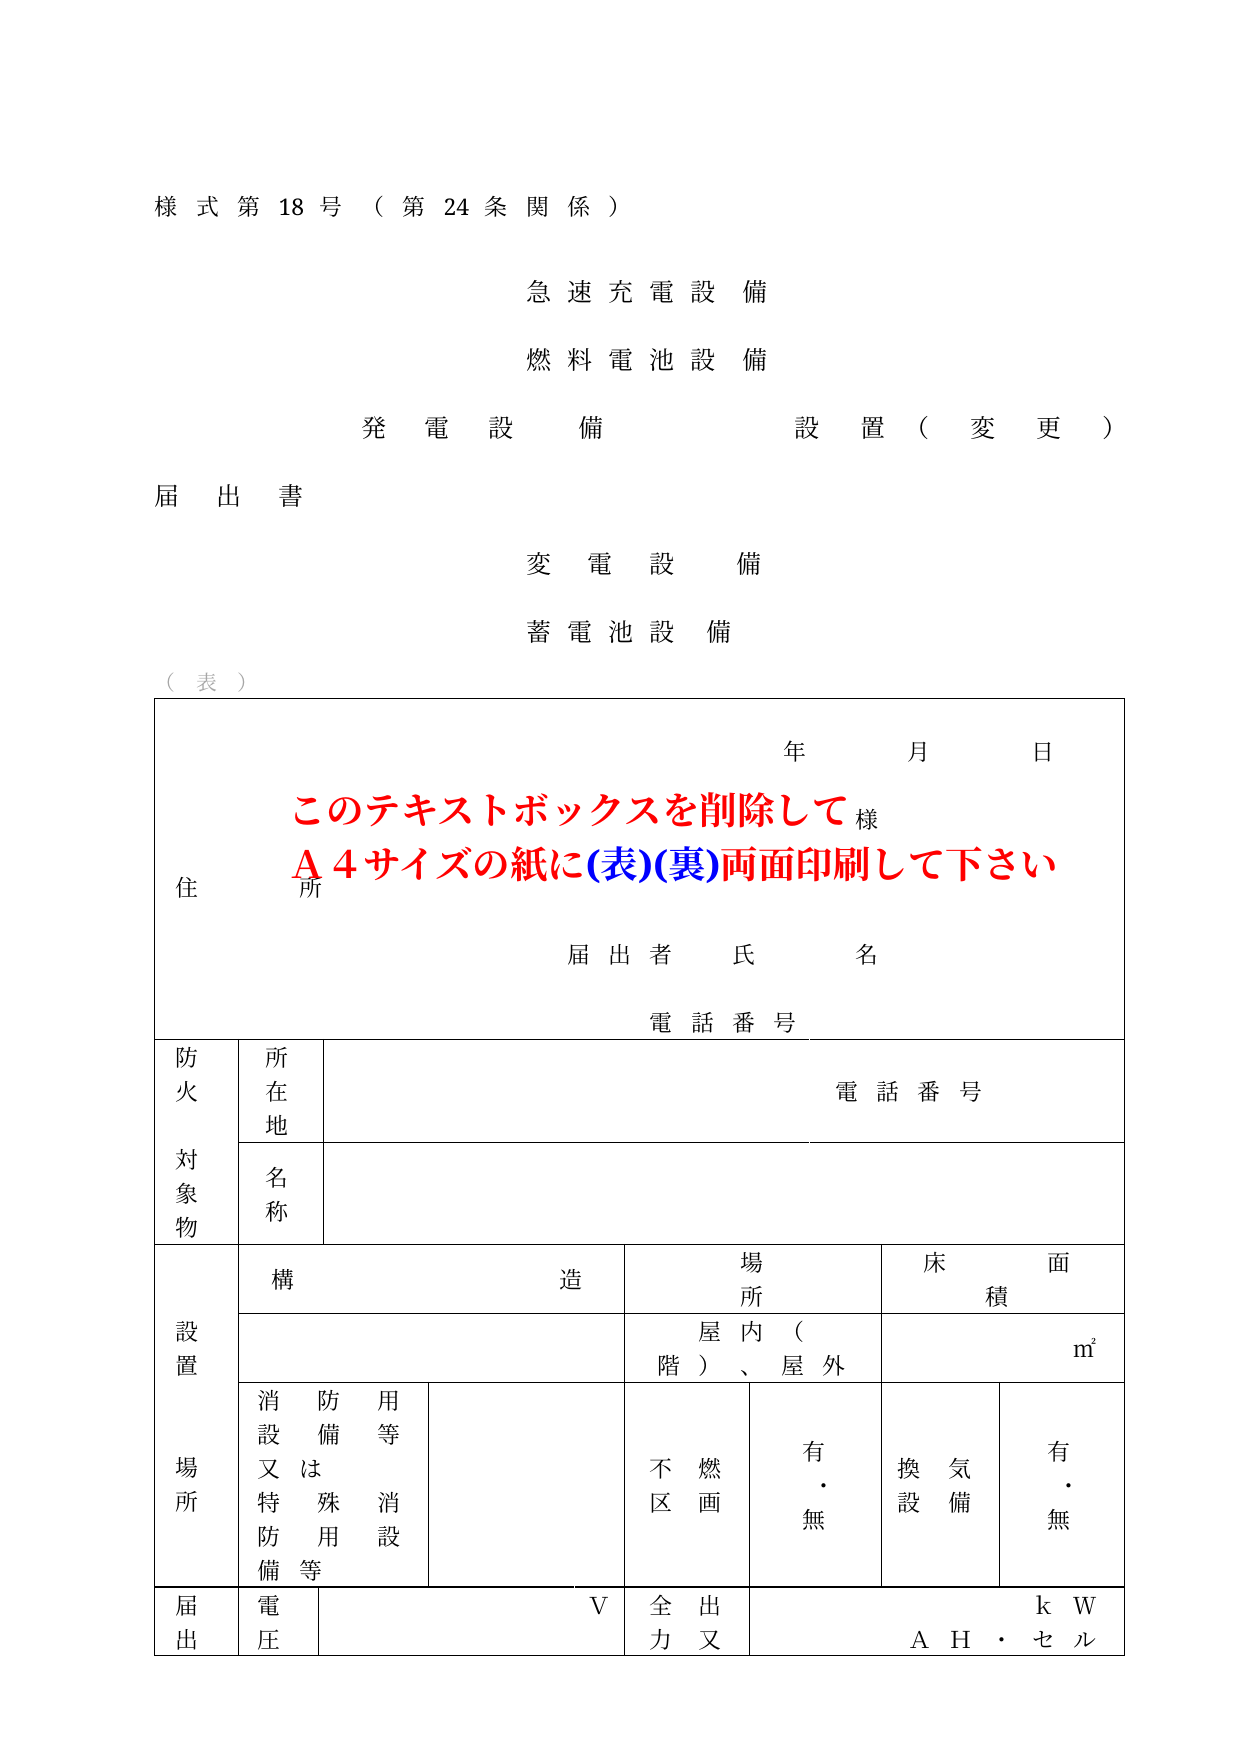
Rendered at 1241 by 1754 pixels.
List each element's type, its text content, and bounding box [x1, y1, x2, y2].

text 様式第18号（第24条関係） [154, 189, 1144, 223]
table_cell 全出力又は 定格容量 [625, 1588, 749, 1655]
text 変電設備 [154, 528, 1144, 596]
table_cell 換気設備 [882, 1383, 999, 1586]
text 急速充電設備 [154, 257, 1144, 325]
table_cell 場 所 [625, 1245, 881, 1313]
table_cell ㎡ [882, 1314, 1124, 1382]
table_header 年 月 日 様 住 所 届出者 氏 名 電話番号 [155, 699, 1124, 1039]
table_cell [239, 1314, 624, 1382]
table_cell 不燃区画 [625, 1383, 749, 1586]
table_cell 有 ・ 無 [750, 1383, 881, 1586]
table_cell 電話番号 [810, 1040, 1124, 1142]
table_cell 構 造 [239, 1245, 624, 1313]
table_cell 届出 設備 [155, 1588, 238, 1655]
table_cell 電 圧 [239, 1588, 318, 1655]
table_cell 所在地 [239, 1040, 323, 1142]
text （表） [154, 664, 1144, 698]
table_cell [429, 1383, 624, 1586]
table_cell ｋＷ ＡＨ・セル [750, 1588, 1124, 1655]
table_cell 屋内（ 階）、屋外 [625, 1314, 881, 1382]
text 発電設備 設 置（ 変 更 ）届 出 書 [154, 393, 1144, 528]
table_cell 名 称 [239, 1143, 323, 1244]
text 蓄電池設備 [154, 596, 1144, 664]
table_cell 有 ・ 無 [1000, 1383, 1124, 1586]
text 燃料電池設備 [154, 325, 1144, 393]
table_cell 床 面 積 [882, 1245, 1124, 1313]
table_cell 防火 対象物 [155, 1040, 238, 1244]
table_cell 消防用設備等又は 特殊消防用設備等 [239, 1383, 428, 1586]
table_cell [324, 1143, 1124, 1244]
table_cell Ｖ [575, 1588, 624, 1655]
table_cell [319, 1588, 574, 1655]
table_cell [324, 1040, 809, 1142]
table_cell 設置 場所 [155, 1245, 238, 1586]
